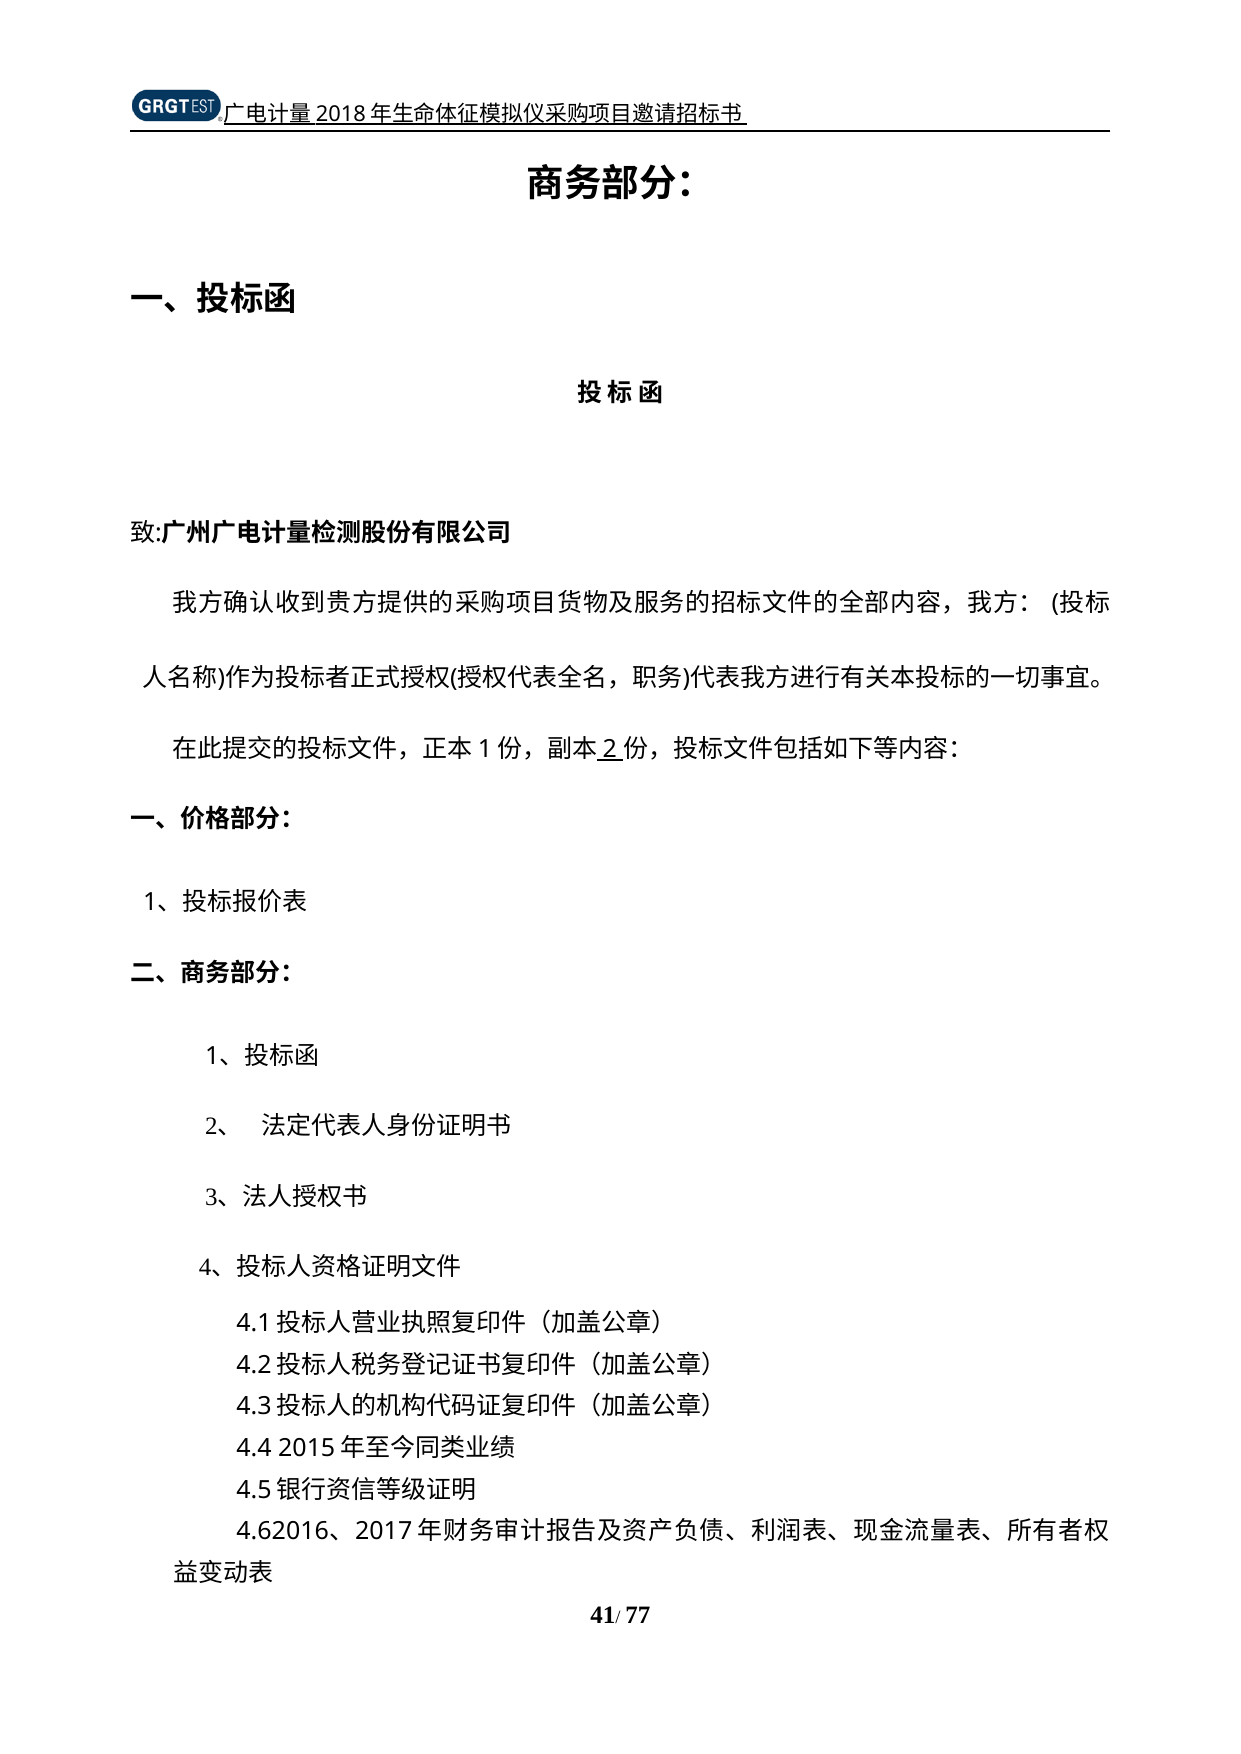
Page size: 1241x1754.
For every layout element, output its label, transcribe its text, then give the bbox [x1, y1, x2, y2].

text 4.1投标人营业执照复印件（加盖公章） [174, 1302, 1110, 1339]
text 1、投标函 [130, 1021, 1110, 1086]
list 法定代表人身份证明书 [205, 1091, 1110, 1156]
text 4.62016、2017年财务审计报告及资产负债、利润表、现金流量表、所有者权益变动表 [174, 1511, 1110, 1589]
text 我方确认收到贵方提供的采购项目货物及服务的招标文件的全部内容，我方： (投标人名称)作为投标者正式授权(授权代表全名，职务)代表我方进行有关本投标的一切事宜。 [142, 568, 1110, 708]
text 一、价格部分： [130, 784, 1110, 849]
list 3、法人授权书 [167, 1162, 1110, 1227]
text 4.5银行资信等级证明 [174, 1469, 1110, 1505]
text 投 标 函 [130, 358, 1110, 423]
text 4.3投标人的机构代码证复印件（加盖公章） [174, 1386, 1110, 1422]
text 1、投标报价表 [130, 867, 1110, 932]
list 4、投标人资格证明文件 [174, 1232, 1110, 1297]
text 4.2投标人税务登记证书复印件（加盖公章） [174, 1344, 1110, 1380]
subtitle 一、投标函 [130, 264, 1110, 329]
text 致:广州广电计量检测股份有限公司 [130, 498, 1110, 563]
subtitle 商务部分： [130, 147, 1110, 212]
text 4.4 2015年至今同类业绩 [174, 1427, 1110, 1464]
text 二、商务部分： [130, 938, 1110, 1003]
picture [129, 88, 224, 122]
text 在此提交的投标文件，正本1份，副本 2 份，投标文件包括如下等内容： [130, 714, 1110, 779]
